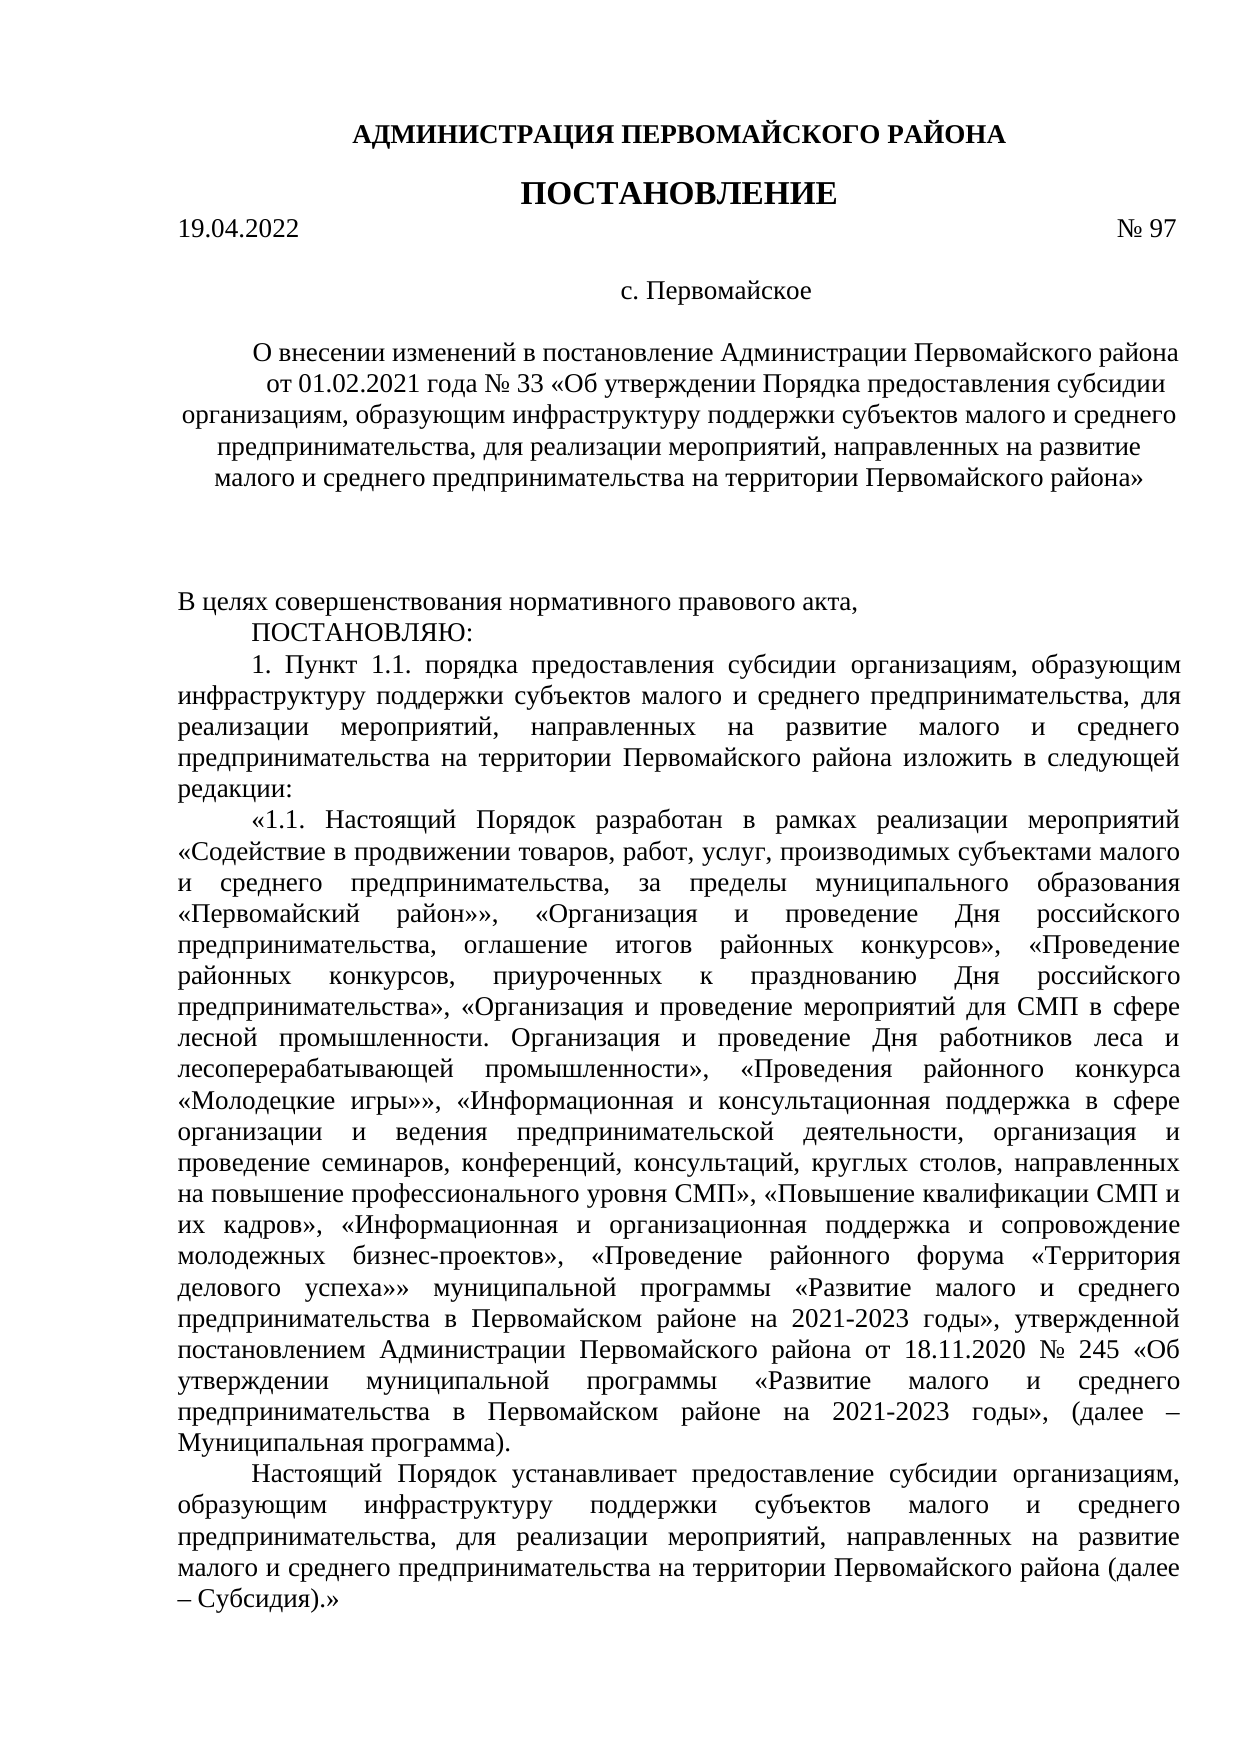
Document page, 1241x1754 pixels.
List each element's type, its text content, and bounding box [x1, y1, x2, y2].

text 1. Пункт 1.1. порядка предоставления субсидии организациям, образующим инфраструктуру поддержки субъектов малого и среднего предпринимательства, для реализации мероприятий, направленных на развитие малого и среднего предпринимательства на территории Первомайского района изложить в следующей редакции: [177, 648, 1181, 803]
text Настоящий Порядок устанавливает предоставление субсидии организациям, образующим инфраструктуру поддержки субъектов малого и среднего предпринимательства, для реализации мероприятий, направленных на развитие малого и среднего предпринимательства на территории Первомайского района (далее – Субсидия).» [177, 1457, 1181, 1613]
text О внесении изменений в постановление Администрации Первомайского района [177, 336, 1181, 367]
text ПОСТАНОВЛЯЮ: [177, 617, 1181, 648]
text В целях совершенствования нормативного правового акта, [177, 585, 1181, 617]
title ПОСТАНОВЛЕНИЕ [177, 173, 1181, 212]
text от 01.02.2021 года № 33 «Об утверждении Порядка предоставления субсидии организациям, образующим инфраструктуру поддержки субъектов малого и среднего предпринимательства, для реализации мероприятий, направленных на развитие малого и среднего предпринимательства на территории Первомайского района» [177, 367, 1181, 492]
text «1.1. Настоящий Порядок разработан в рамках реализации мероприятий «Содействие в продвижении товаров, работ, услуг, производимых субъектами малого и среднего предпринимательства, за пределы муниципального образования «Первомайский район»», «Организация и проведение Дня российского предпринимательства, оглашение итогов районных конкурсов», «Проведение районных конкурсов, приуроченных к празднованию Дня российского предпринимательства», «Организация и проведение мероприятий для СМП в сфере лесной промышленности. Организация и проведение Дня работников леса и лесоперерабатывающей промышленности», «Проведения районного конкурса «Молодецкие игры»», «Информационная и консультационная поддержка в сфере организации и ведения предпринимательской деятельности, организация и проведение семинаров, конференций, консультаций, круглых столов, направленных на повышение профессионального уровня СМП», «Повышение квалификации СМП и их кадров», «Информационная и организационная поддержка и сопровождение молодежных бизнес-проектов», «Проведение районного форума «Территория делового успеха»» муниципальной программы «Развитие малого и среднего предпринимательства в Первомайском районе на 2021-2023 годы», утвержденной постановлением Администрации Первомайского района от 18.11.2020 № 245 «Об утверждении муниципальной программы «Развитие малого и среднего предпринимательства в Первомайском районе на 2021-2023 годы», (далее – Муниципальная программа). [177, 803, 1181, 1457]
text 19.04.2022 № 97 [177, 212, 1181, 243]
text с. Первомайское [177, 274, 1181, 305]
text АДМИНИСТРАЦИЯ ПЕРВОМАЙСКОГО РАЙОНА [177, 118, 1181, 149]
